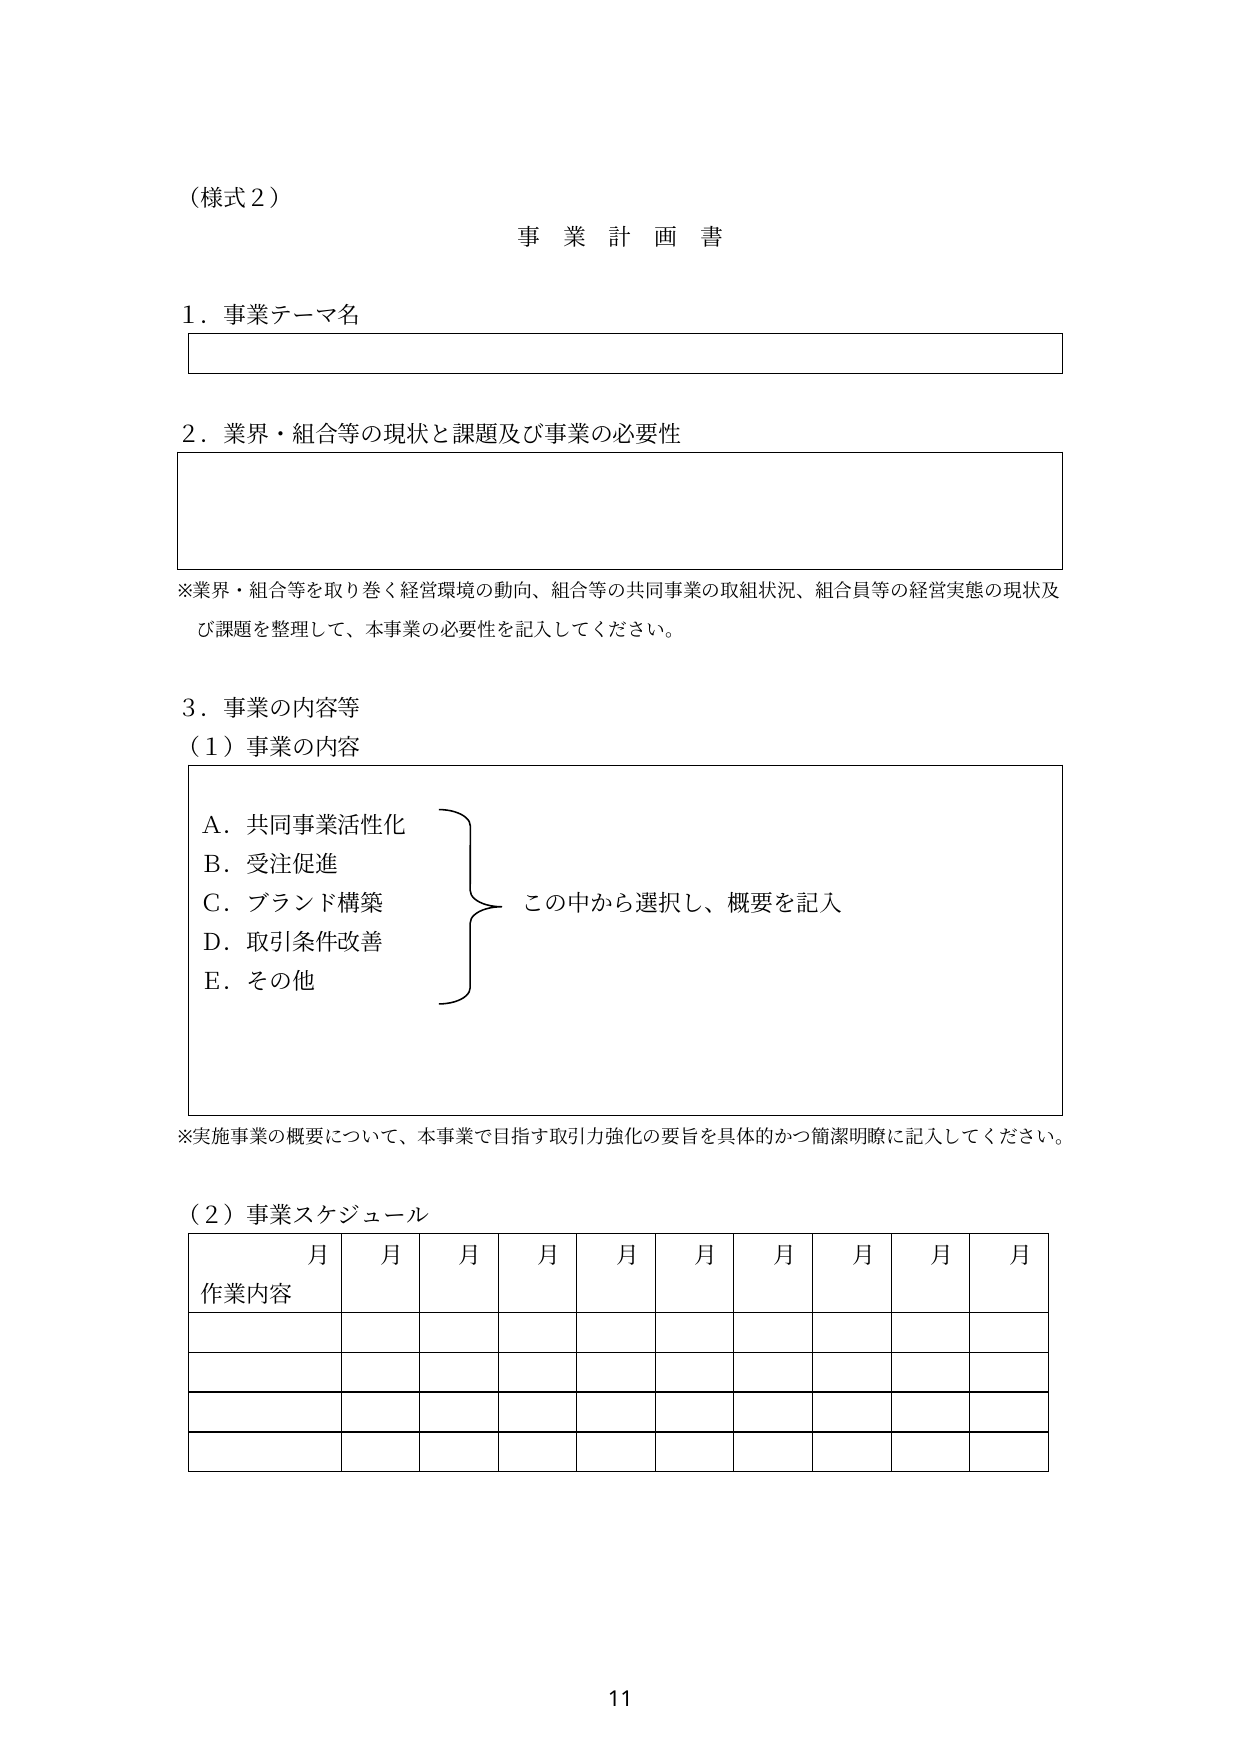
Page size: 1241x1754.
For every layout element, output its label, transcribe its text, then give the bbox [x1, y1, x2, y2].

table_header 月 [734, 1234, 812, 1312]
text （２）事業スケジュール [177, 1194, 1063, 1233]
text ※業界・組合等を取り巻く経営環境の動向、組合等の共同事業の取組状況、組合員等の経営実態の現状及び課題を整理して、本事業の必要性を記入してください。 [177, 570, 1063, 648]
table_cell [970, 1433, 1048, 1471]
table_cell [499, 1313, 576, 1352]
table_cell [734, 1313, 812, 1352]
table_cell [892, 1433, 969, 1471]
table_cell [342, 1353, 419, 1391]
table_cell [420, 1433, 498, 1471]
text ※実施事業の概要について、本事業で目指す取引力強化の要旨を具体的かつ簡潔明瞭に記入してください。 [177, 1116, 1063, 1155]
table_cell [813, 1433, 891, 1471]
text （様式２） [177, 178, 1063, 216]
table_cell [342, 1313, 419, 1352]
table_header 月 [656, 1234, 733, 1312]
table_cell [342, 1433, 419, 1471]
table_cell [420, 1393, 498, 1431]
table_cell [189, 1393, 341, 1431]
table_header 月 [970, 1234, 1048, 1312]
table_cell [577, 1393, 655, 1431]
table_cell [892, 1393, 969, 1431]
table_cell [499, 1433, 576, 1471]
table_cell [892, 1353, 969, 1391]
table_cell [577, 1353, 655, 1391]
text （１）事業の内容 [177, 726, 1063, 764]
table_header [178, 453, 1062, 569]
table_cell [499, 1353, 576, 1391]
table_cell [970, 1393, 1048, 1431]
table_header 月 [499, 1234, 576, 1312]
table_cell [189, 1353, 341, 1391]
table_cell [734, 1433, 812, 1471]
table_header 月 作業内容 [189, 1234, 341, 1312]
table_cell [189, 1313, 341, 1352]
table_cell [577, 1313, 655, 1352]
table_cell [656, 1433, 733, 1471]
table_cell [342, 1393, 419, 1431]
table_cell [189, 1433, 341, 1471]
table_cell [892, 1313, 969, 1352]
table_header 月 [342, 1234, 419, 1312]
text 事 業 計 画 書 [177, 216, 1063, 255]
table_header [189, 334, 1062, 373]
table_cell [813, 1353, 891, 1391]
text ３．事業の内容等 [177, 687, 1063, 726]
text １．事業テーマ名 [177, 294, 1063, 333]
table_cell [499, 1393, 576, 1431]
table_cell [577, 1433, 655, 1471]
table_header 月 [420, 1234, 498, 1312]
table_cell [420, 1353, 498, 1391]
text ２．業界・組合等の現状と課題及び事業の必要性 [177, 413, 1063, 452]
table_header 月 [892, 1234, 969, 1312]
table_cell [734, 1353, 812, 1391]
table_cell [420, 1313, 498, 1352]
table_cell [970, 1353, 1048, 1391]
table_cell [656, 1353, 733, 1391]
table_cell [813, 1393, 891, 1431]
table_header Ａ．共同事業活性化 Ｂ．受注促進 Ｃ．ブランド構築 この中から選択し、概要を記入 Ｄ．取引条件改善 Ｅ．その他 [189, 766, 1062, 1115]
table_cell [734, 1393, 812, 1431]
table_cell [970, 1313, 1048, 1352]
table_cell [656, 1313, 733, 1352]
table_cell [813, 1313, 891, 1352]
table_cell [656, 1393, 733, 1431]
table_header 月 [813, 1234, 891, 1312]
table_header 月 [577, 1234, 655, 1312]
